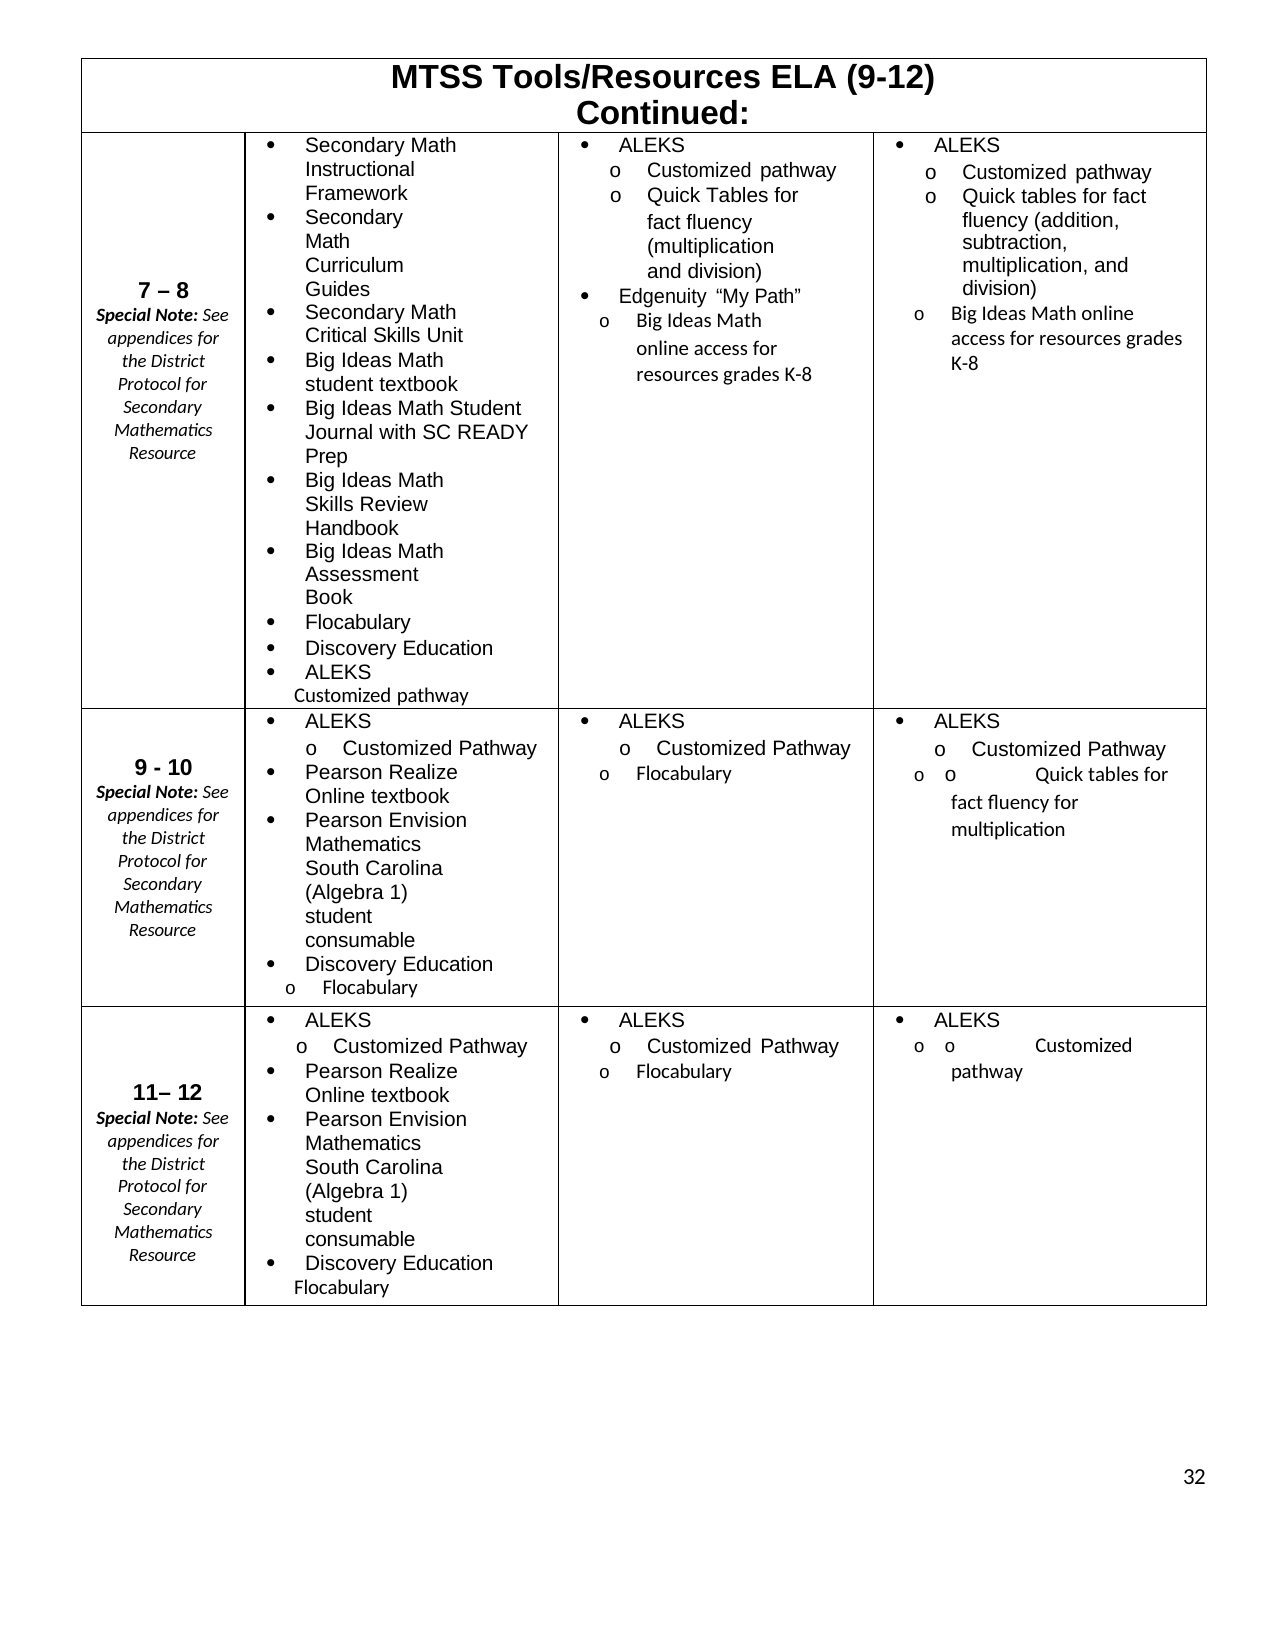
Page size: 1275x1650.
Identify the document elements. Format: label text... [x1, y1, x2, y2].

table_cell ALEKS Customized pathway Quick tables for fact fluency (addition, subtraction, multiplication, and division) Big Ideas Math online access for resources grades K-8 [874, 133, 1206, 708]
table_cell ALEKS Customized Pathway Pearson Realize Online textbook Pearson Envision Mathematics South Carolina (Algebra 1) student consumable Discovery Education Flocabulary [246, 1007, 558, 1305]
table_cell 9 - 10 Special Note: See appendices for the District Protocol for Secondary Mathematics Resource [82, 709, 244, 1006]
table_cell 7 – 8 Special Note: See appendices for the District Protocol for Secondary Mathematics Resource [82, 133, 244, 708]
table_header MTSS Tools/Resources ELA (9-12) Continued: [82, 59, 1206, 132]
table_cell ALEKS Customized Pathway Flocabulary [559, 709, 873, 1006]
table_cell ALEKS Customized pathway Quick Tables for fact fluency (multiplication and division) Edgenuity “My Path” Big Ideas Math online access for resources grades K-8 [559, 133, 873, 708]
table_cell Secondary Math Instructional Framework Secondary Math Curriculum Guides Secondary Math Critical Skills Unit Big Ideas Math student textbook Big Ideas Math Student Journal with SC READY Prep Big Ideas Math Skills Review Handbook Big Ideas Math Assessment Book Flocabulary Discovery Education ALEKS Customized pathway [246, 133, 558, 708]
table_cell ALEKS o o Customized pathway [874, 1007, 1206, 1305]
table_cell 11– 12 Special Note: See appendices for the District Protocol for Secondary Mathematics Resource [82, 1007, 244, 1305]
table_cell ALEKS Customized Pathway Flocabulary [559, 1007, 873, 1305]
table_cell ALEKS Customized Pathway o o Quick tables for fact fluency for multiplication [874, 709, 1206, 1006]
table_cell ALEKS Customized Pathway Pearson Realize Online textbook Pearson Envision Mathematics South Carolina (Algebra 1) student consumable Discovery Education Flocabulary [246, 709, 558, 1006]
